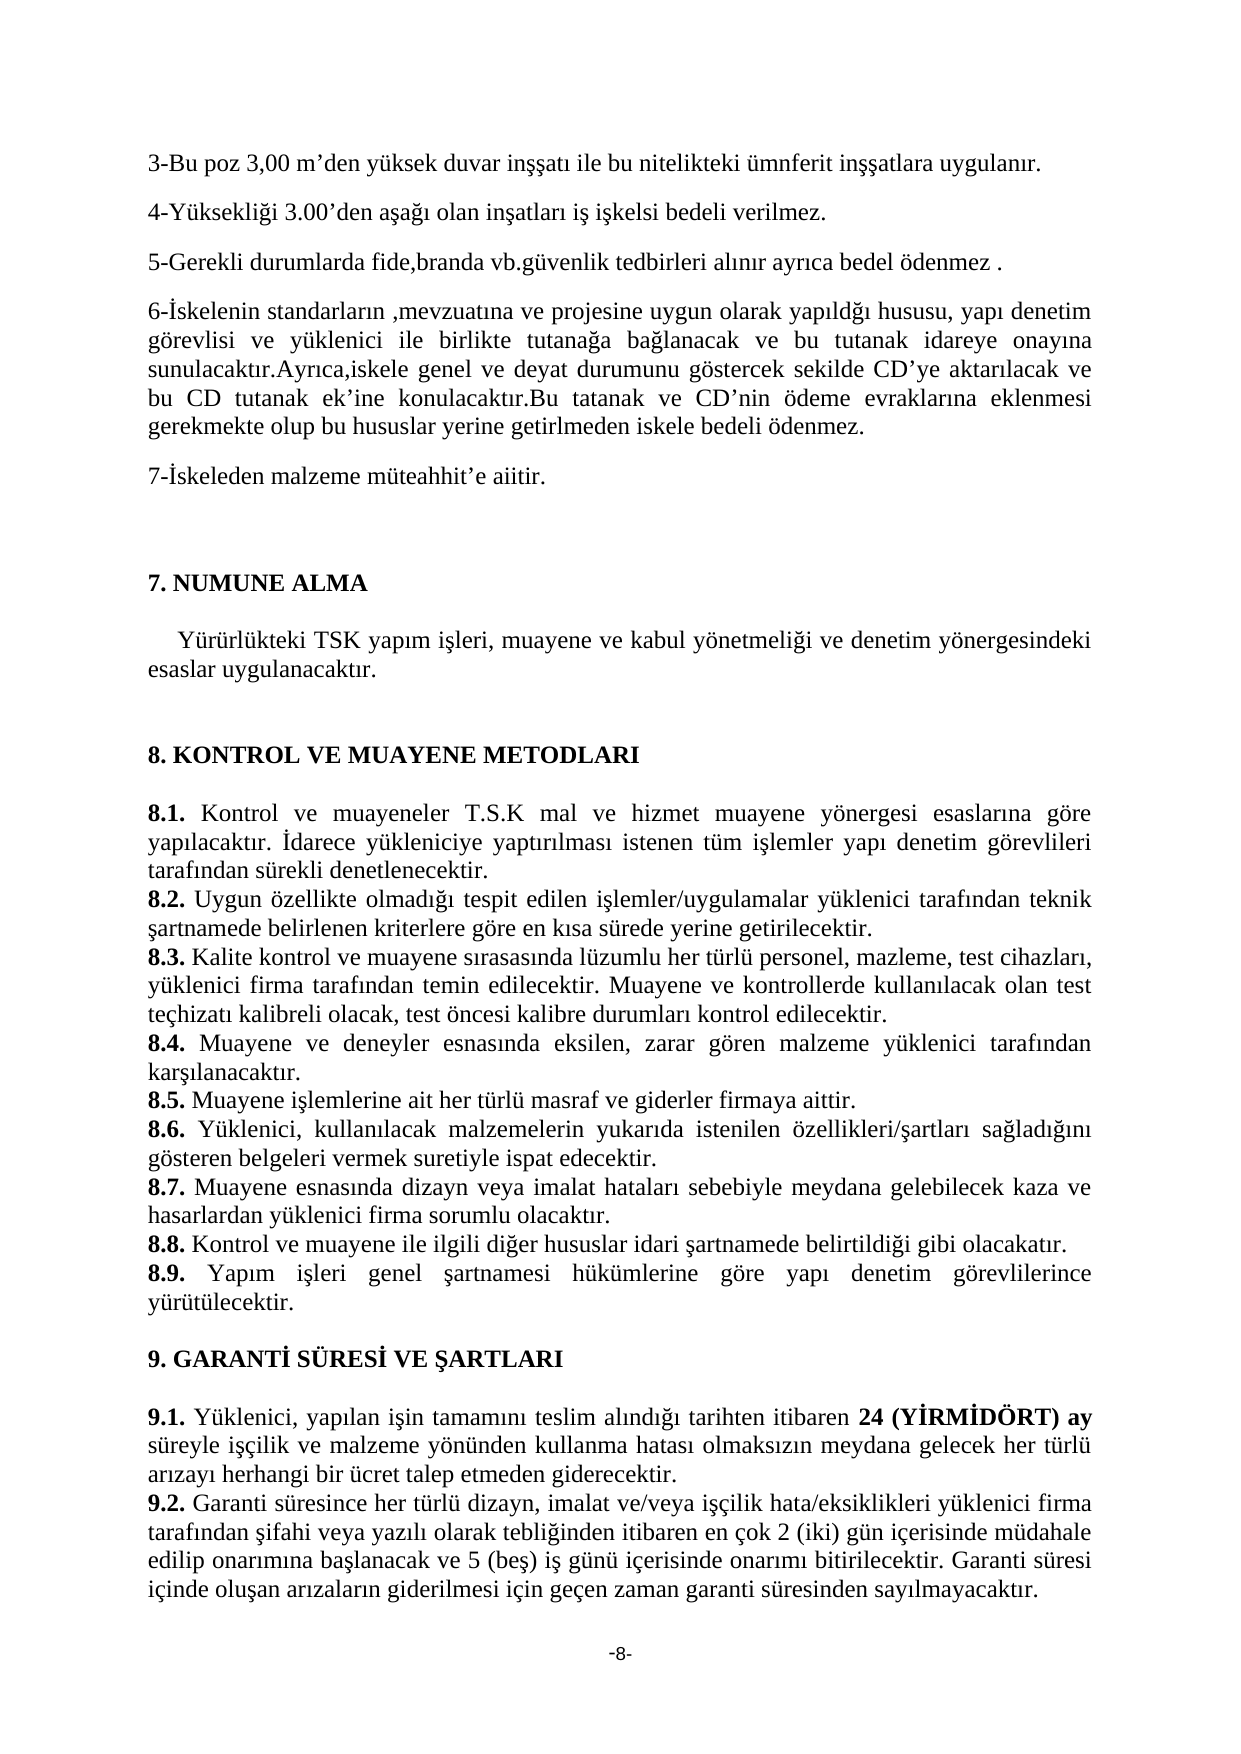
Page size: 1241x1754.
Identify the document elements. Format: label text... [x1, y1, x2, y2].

text 8.1. Kontrol ve muayeneler T.S.K mal ve hizmet muayene yönergesi esaslarına göre yapılacaktır. İdarece yükleniciye yaptırılması istenen tüm işlemler yapı denetim görevlileri tarafından sürekli denetlenecektir. [148, 798, 1093, 884]
text 8.3. Kalite kontrol ve muayene sırasasında lüzumlu her türlü personel, mazleme, test cihazları, yüklenici firma tarafından temin edilecektir. Muayene ve kontrollerde kullanılacak olan test teçhizatı kalibreli olacak, test öncesi kalibre durumları kontrol edilecektir. [148, 942, 1093, 1028]
text Yürürlükteki TSK yapım işleri, muayene ve kabul yönetmeliği ve denetim yönergesindeki esaslar uygulanacaktır. [148, 626, 1093, 683]
text 8.8. Kontrol ve muayene ile ilgili diğer hususlar idari şartnamede belirtildiği gibi olacakatır. [148, 1229, 1093, 1258]
text 9. GARANTİ SÜRESİ VE ŞARTLARI [148, 1344, 1093, 1373]
text 4-Yüksekliği 3.00’den aşağı olan inşatları iş işkelsi bedeli verilmez. [148, 197, 1093, 226]
text 7-İskeleden malzeme müteahhit’e aiitir. [148, 461, 1093, 490]
text 8. KONTROL VE MUAYENE METODLARI [148, 741, 1093, 769]
text 9.1. Yüklenici, yapılan işin tamamını teslim alındığı tarihten itibaren 24 (YİRMİDÖRT) ay süreyle işçilik ve malzeme yönünden kullanma hatası olmaksızın meydana gelecek her türlü arızayı herhangi bir ücret talep etmeden giderecektir. [148, 1402, 1093, 1488]
text 3-Bu poz 3,00 m’den yüksek duvar inşşatı ile bu nitelikteki ümnferit inşşatlara uygulanır. [148, 148, 1093, 176]
text 8.4. Muayene ve deneyler esnasında eksilen, zarar gören malzeme yüklenici tarafından karşılanacaktır. [148, 1028, 1093, 1086]
text 8.9. Yapım işleri genel şartnamesi hükümlerine göre yapı denetim görevlilerince yürütülecektir. [148, 1258, 1093, 1316]
text 8.7. Muayene esnasında dizayn veya imalat hataları sebebiyle meydana gelebilecek kaza ve hasarlardan yüklenici firma sorumlu olacaktır. [148, 1172, 1093, 1229]
text 5-Gerekli durumlarda fide,branda vb.güvenlik tedbirleri alınır ayrıca bedel ödenmez . [148, 247, 1093, 276]
text 7. NUMUNE ALMA [148, 568, 1093, 597]
text 8.6. Yüklenici, kullanılacak malzemelerin yukarıda istenilen özellikleri/şartları sağladığını gösteren belgeleri vermek suretiyle ispat edecektir. [148, 1114, 1093, 1172]
text 8.2. Uygun özellikte olmadığı tespit edilen işlemler/uygulamalar yüklenici tarafından teknik şartnamede belirlenen kriterlere göre en kısa sürede yerine getirilecektir. [148, 884, 1093, 942]
text 6-İskelenin standarların ,mevzuatına ve projesine uygun olarak yapıldğı hususu, yapı denetim görevlisi ve yüklenici ile birlikte tutanağa bağlanacak ve bu tutanak idareye onayına sunulacaktır.Ayrıca,iskele genel ve deyat durumunu göstercek sekilde CD’ye aktarılacak ve bu CD tutanak ek’ine konulacaktır.Bu tatanak ve CD’nin ödeme evraklarına eklenmesi gerekmekte olup bu hususlar yerine getirlmeden iskele bedeli ödenmez. [148, 296, 1093, 440]
text 8.5. Muayene işlemlerine ait her türlü masraf ve giderler firmaya aittir. [148, 1086, 1093, 1114]
text 9.2. Garanti süresince her türlü dizayn, imalat ve/veya işçilik hata/eksiklikleri yüklenici firma tarafından şifahi veya yazılı olarak tebliğinden itibaren en çok 2 (iki) gün içerisinde müdahale edilip onarımına başlanacak ve 5 (beş) iş günü içerisinde onarımı bitirilecektir. Garanti süresi içinde oluşan arızaların giderilmesi için geçen zaman garanti süresinden sayılmayacaktır. [148, 1488, 1093, 1603]
